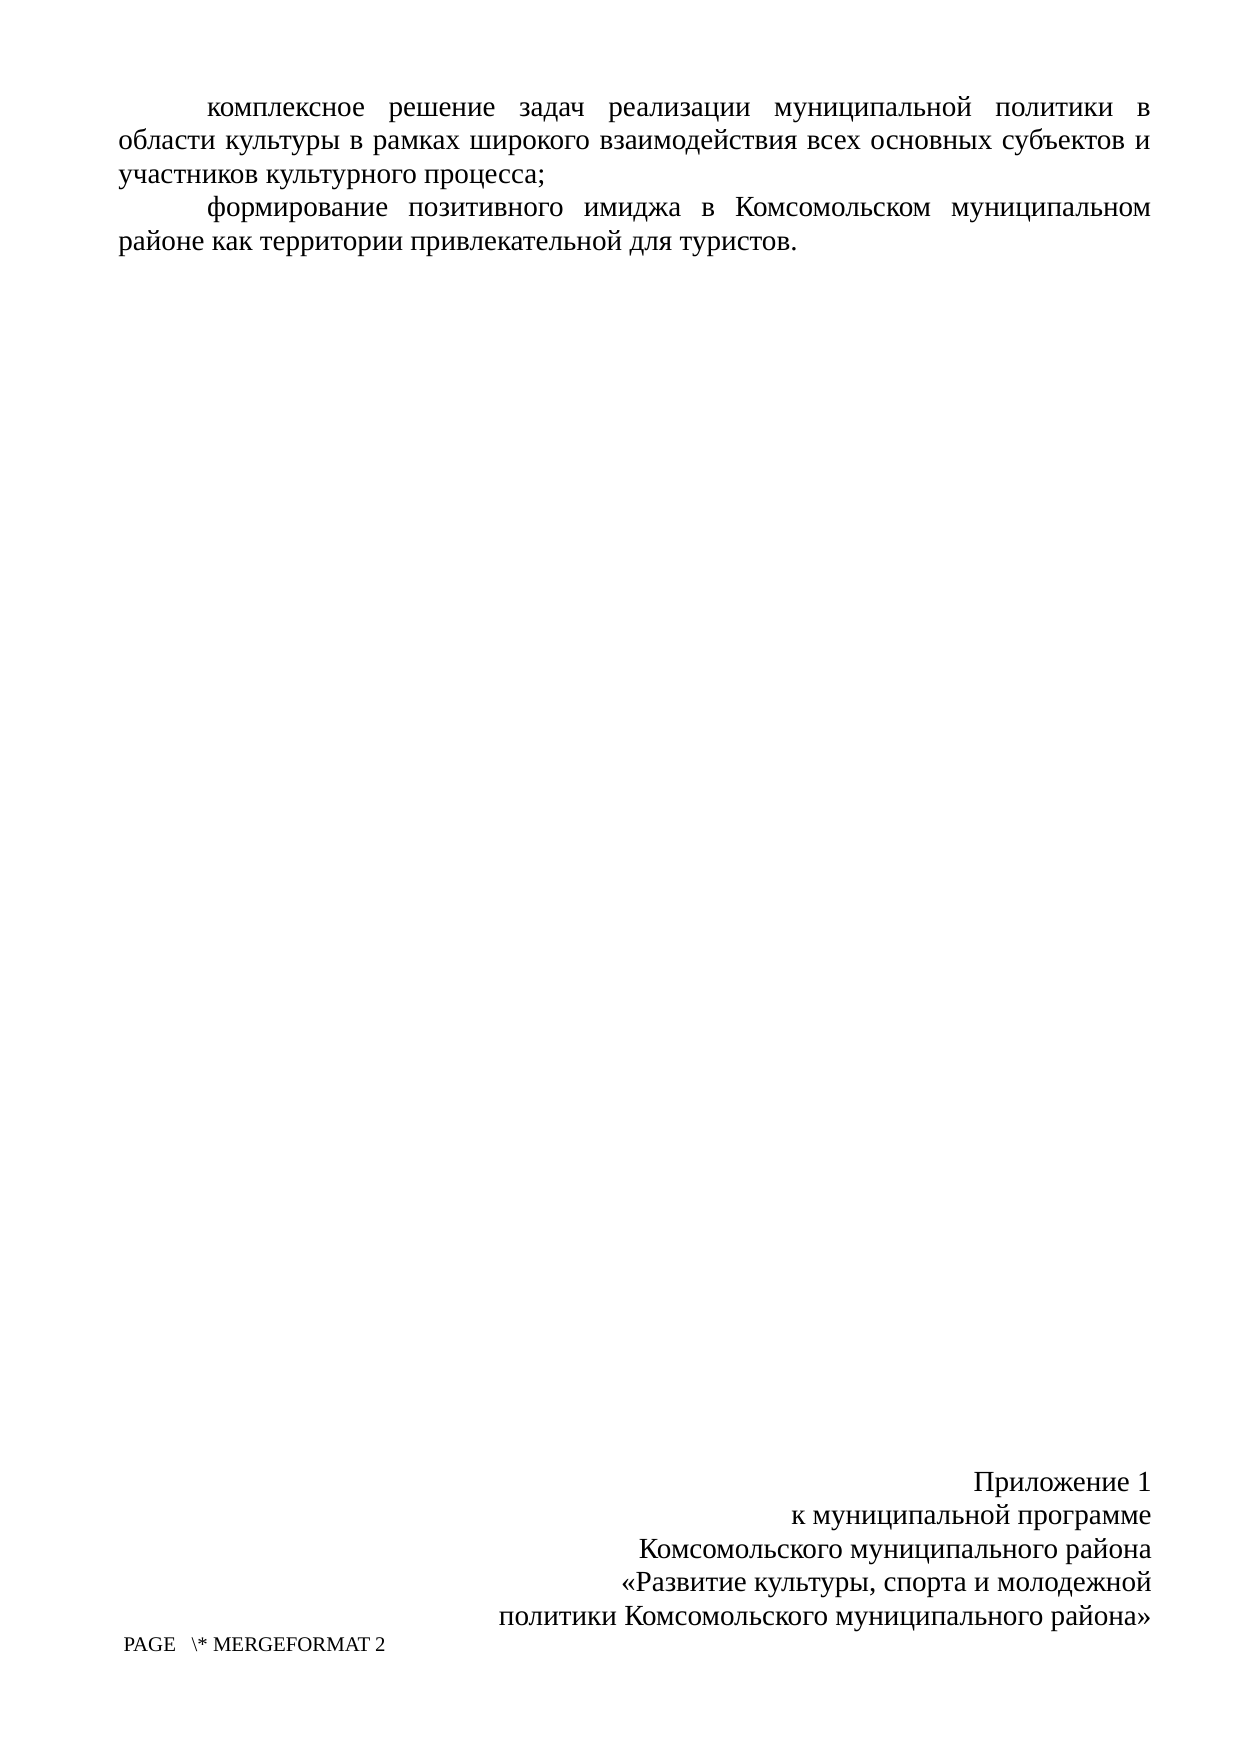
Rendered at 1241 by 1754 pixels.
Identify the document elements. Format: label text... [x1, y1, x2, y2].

text политики Комсомольского муниципального района» [118, 1598, 1152, 1632]
text «Развитие культуры, спорта и молодежной [118, 1564, 1152, 1598]
text Комсомольского муниципального района [118, 1531, 1152, 1564]
text к муниципальной программе [118, 1497, 1152, 1531]
text формирование позитивного имиджа в Комсомольском муниципальном районе как территории привлекательной для туристов. [118, 189, 1152, 256]
text комплексное решение задач реализации муниципальной политики в области культуры в рамках широкого взаимодействия всех основных субъектов и участников культурного процесса; [118, 89, 1152, 189]
text Приложение 1 [118, 1464, 1152, 1497]
